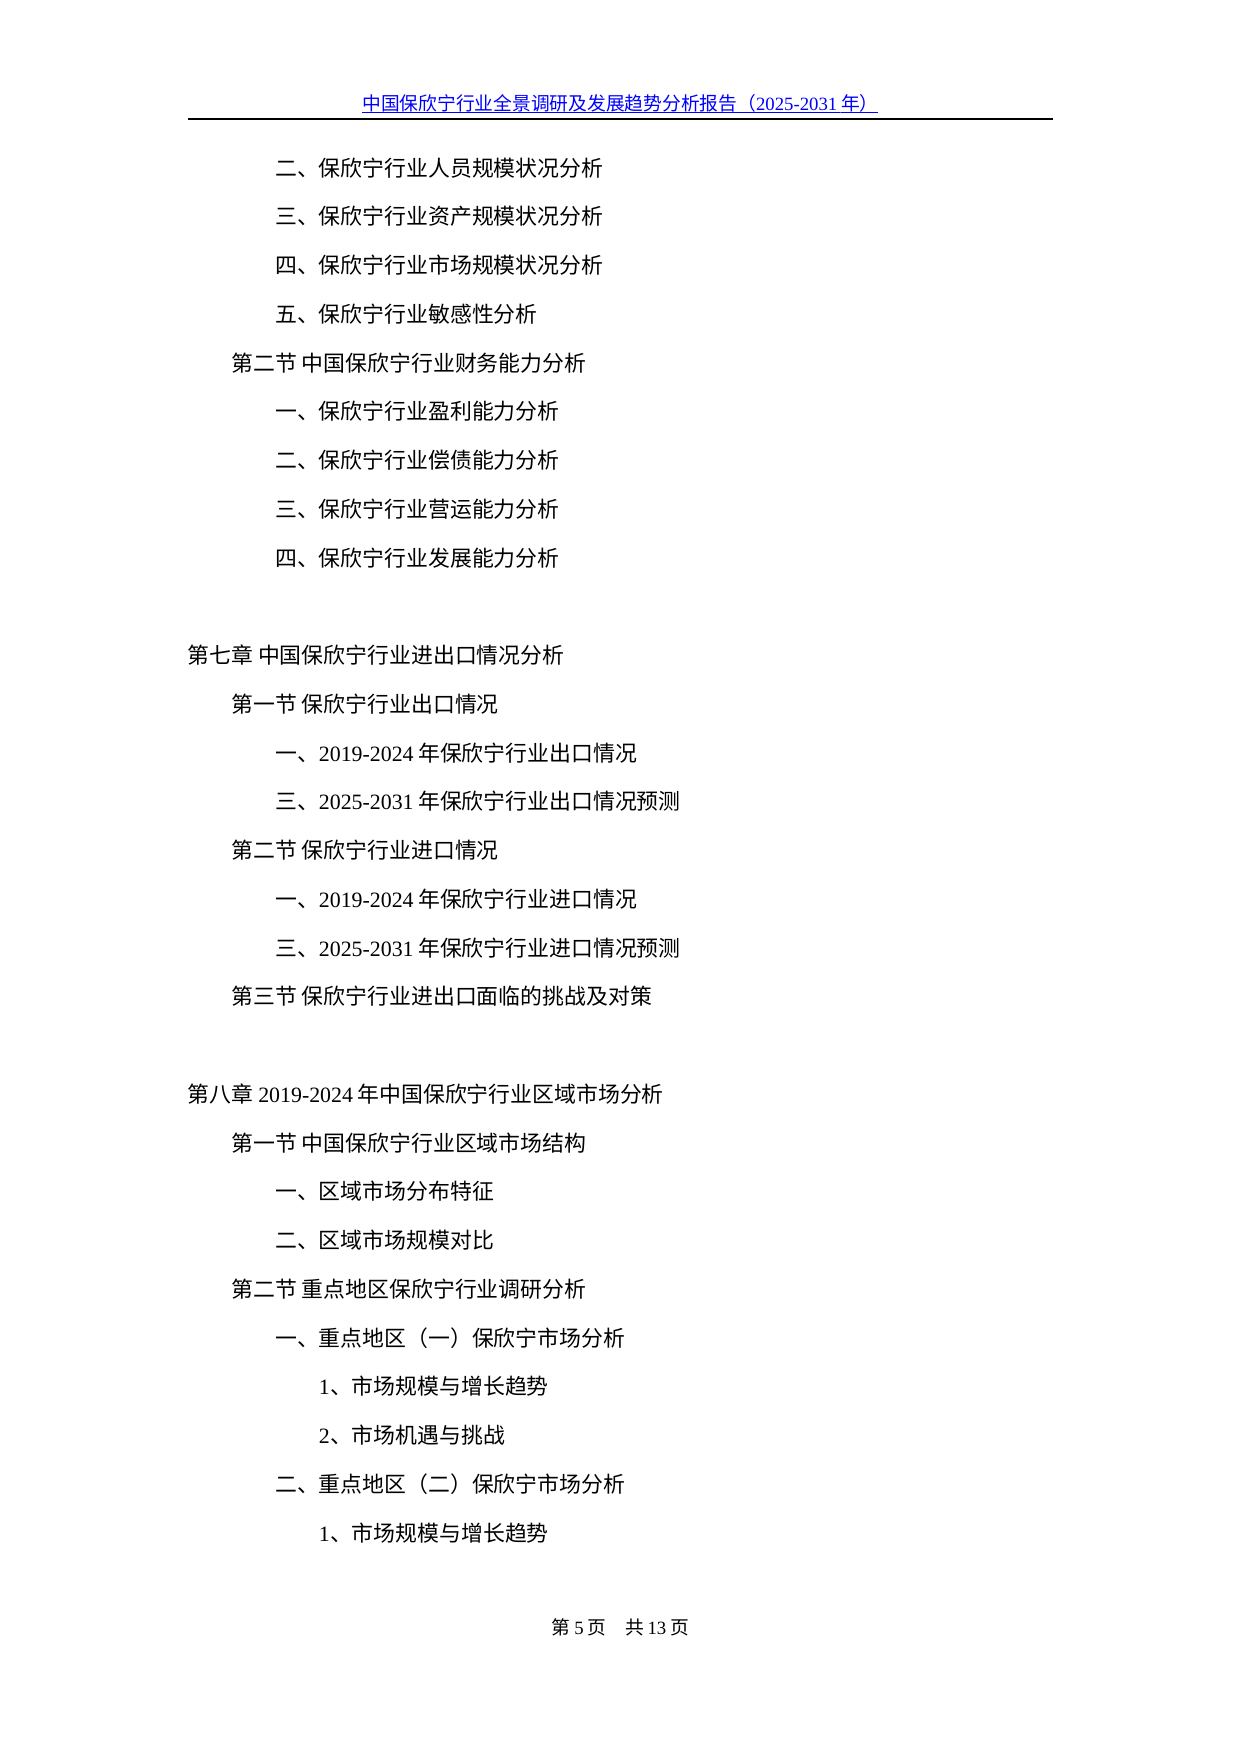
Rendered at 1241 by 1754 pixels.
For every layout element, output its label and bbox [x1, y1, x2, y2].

text [187, 150, 1053, 1548]
